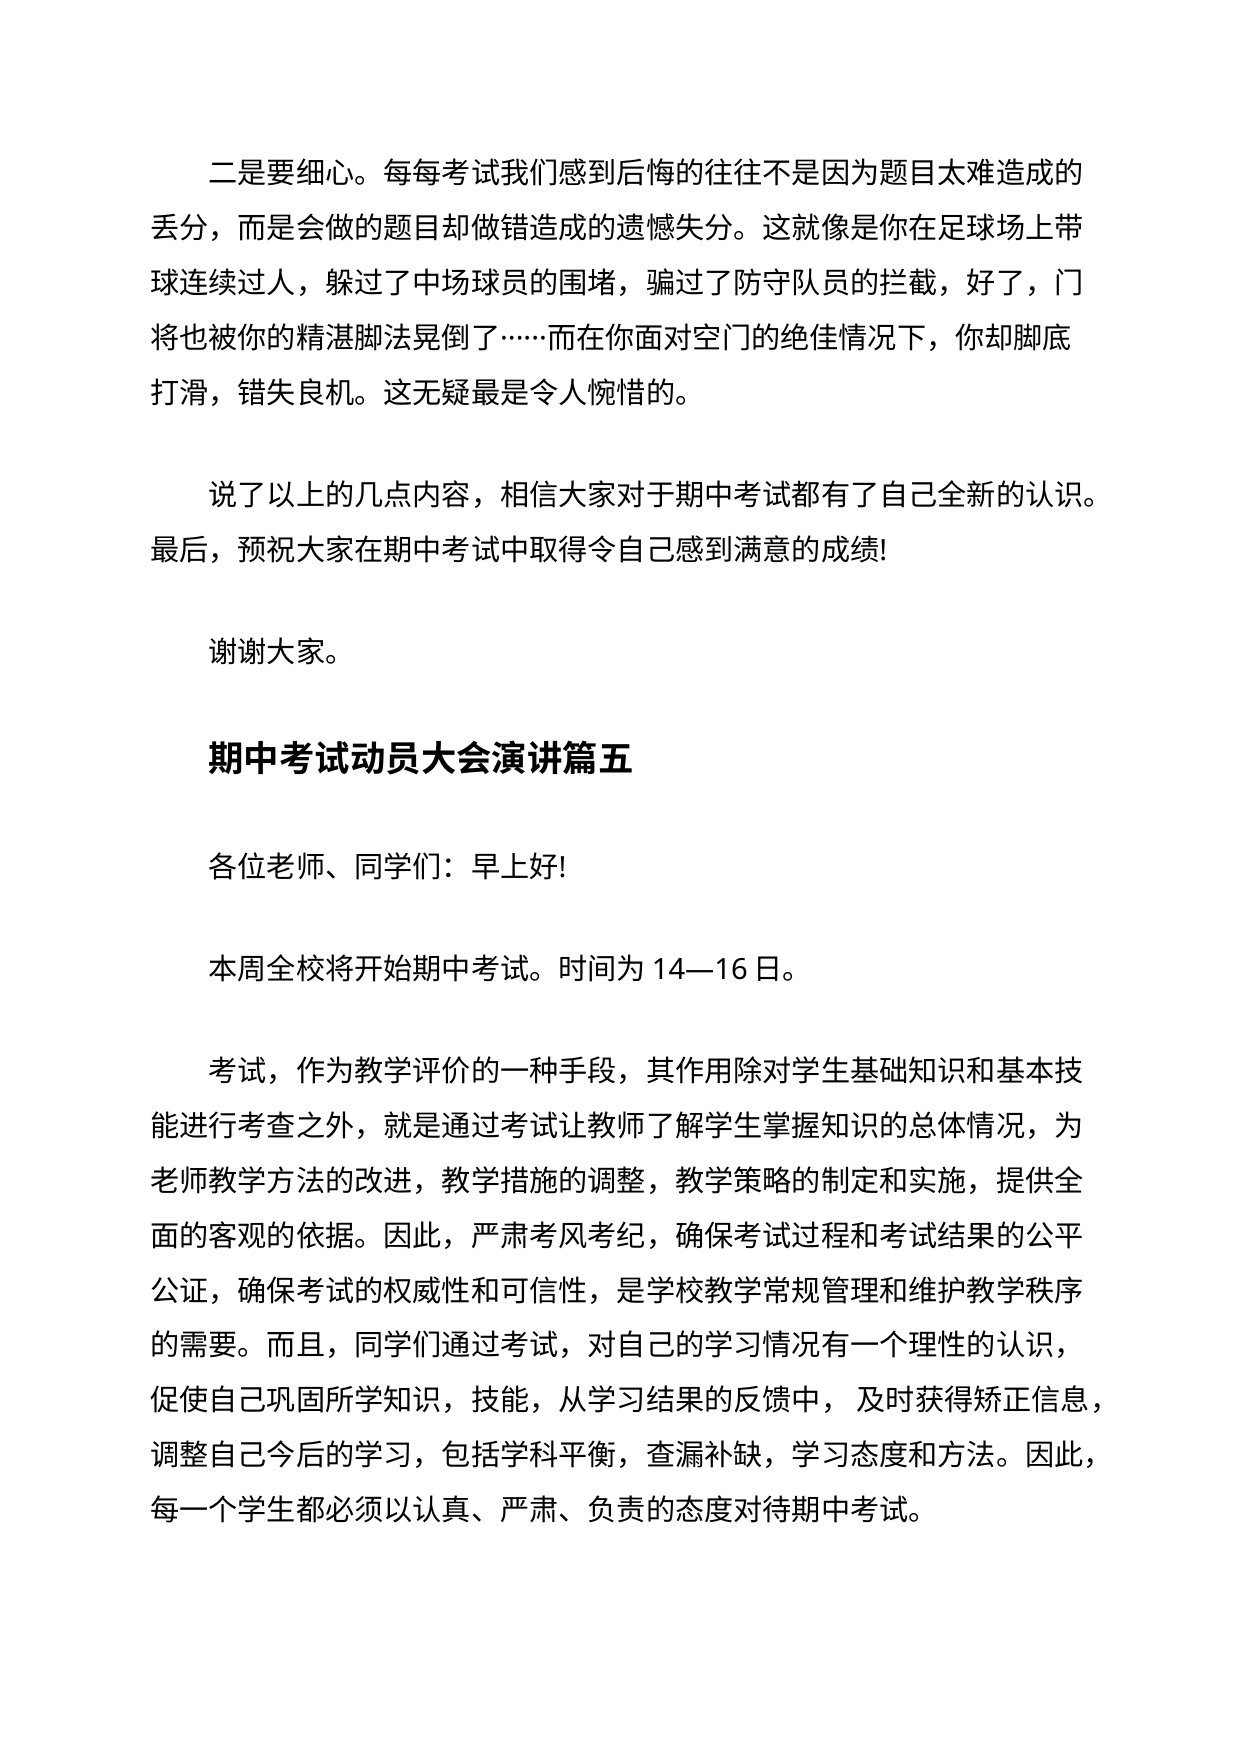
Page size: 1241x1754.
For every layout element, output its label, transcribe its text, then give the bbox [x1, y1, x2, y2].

text 二是要细心。每每考试我们感到后悔的往往不是因为题目太难造成的丢分，而是会做的题目却做错造成的遗憾失分。这就像是你在足球场上带球连续过人，躲过了中场球员的围堵，骗过了防守队员的拦截，好了，门将也被你的精湛脚法晃倒了······而在你面对空门的绝佳情况下，你却脚底打滑，错失良机。这无疑最是令人惋惜的。 [150, 150, 1090, 412]
text 考试，作为教学评价的一种手段，其作用除对学生基础知识和基本技能进行考查之外，就是通过考试让教师了解学生掌握知识的总体情况，为老师教学方法的改进，教学措施的调整，教学策略的制定和实施，提供全面的客观的依据。因此，严肃考风考纪，确保考试过程和考试结果的公平公证，确保考试的权威性和可信性，是学校教学常规管理和维护教学秩序的需要。而且，同学们通过考试，对自己的学习情况有一个理性的认识，促使自己巩固所学知识，技能，从学习结果的反馈中， 及时获得矫正信息，调整自己今后的学习，包括学科平衡，查漏补缺，学习态度和方法。因此，每一个学生都必须以认真、严肃、负责的态度对待期中考试。 [150, 1047, 1090, 1529]
text 本周全校将开始期中考试。时间为14—16日。 [150, 946, 1090, 988]
text 谢谢大家。 [150, 628, 1090, 671]
text 期中考试动员大会演讲篇五 [150, 730, 1090, 781]
text 说了以上的几点内容，相信大家对于期中考试都有了自己全新的认识。最后，预祝大家在期中考试中取得令自己感到满意的成绩! [150, 471, 1090, 569]
text 各位老师、同学们：早上好! [150, 843, 1090, 886]
